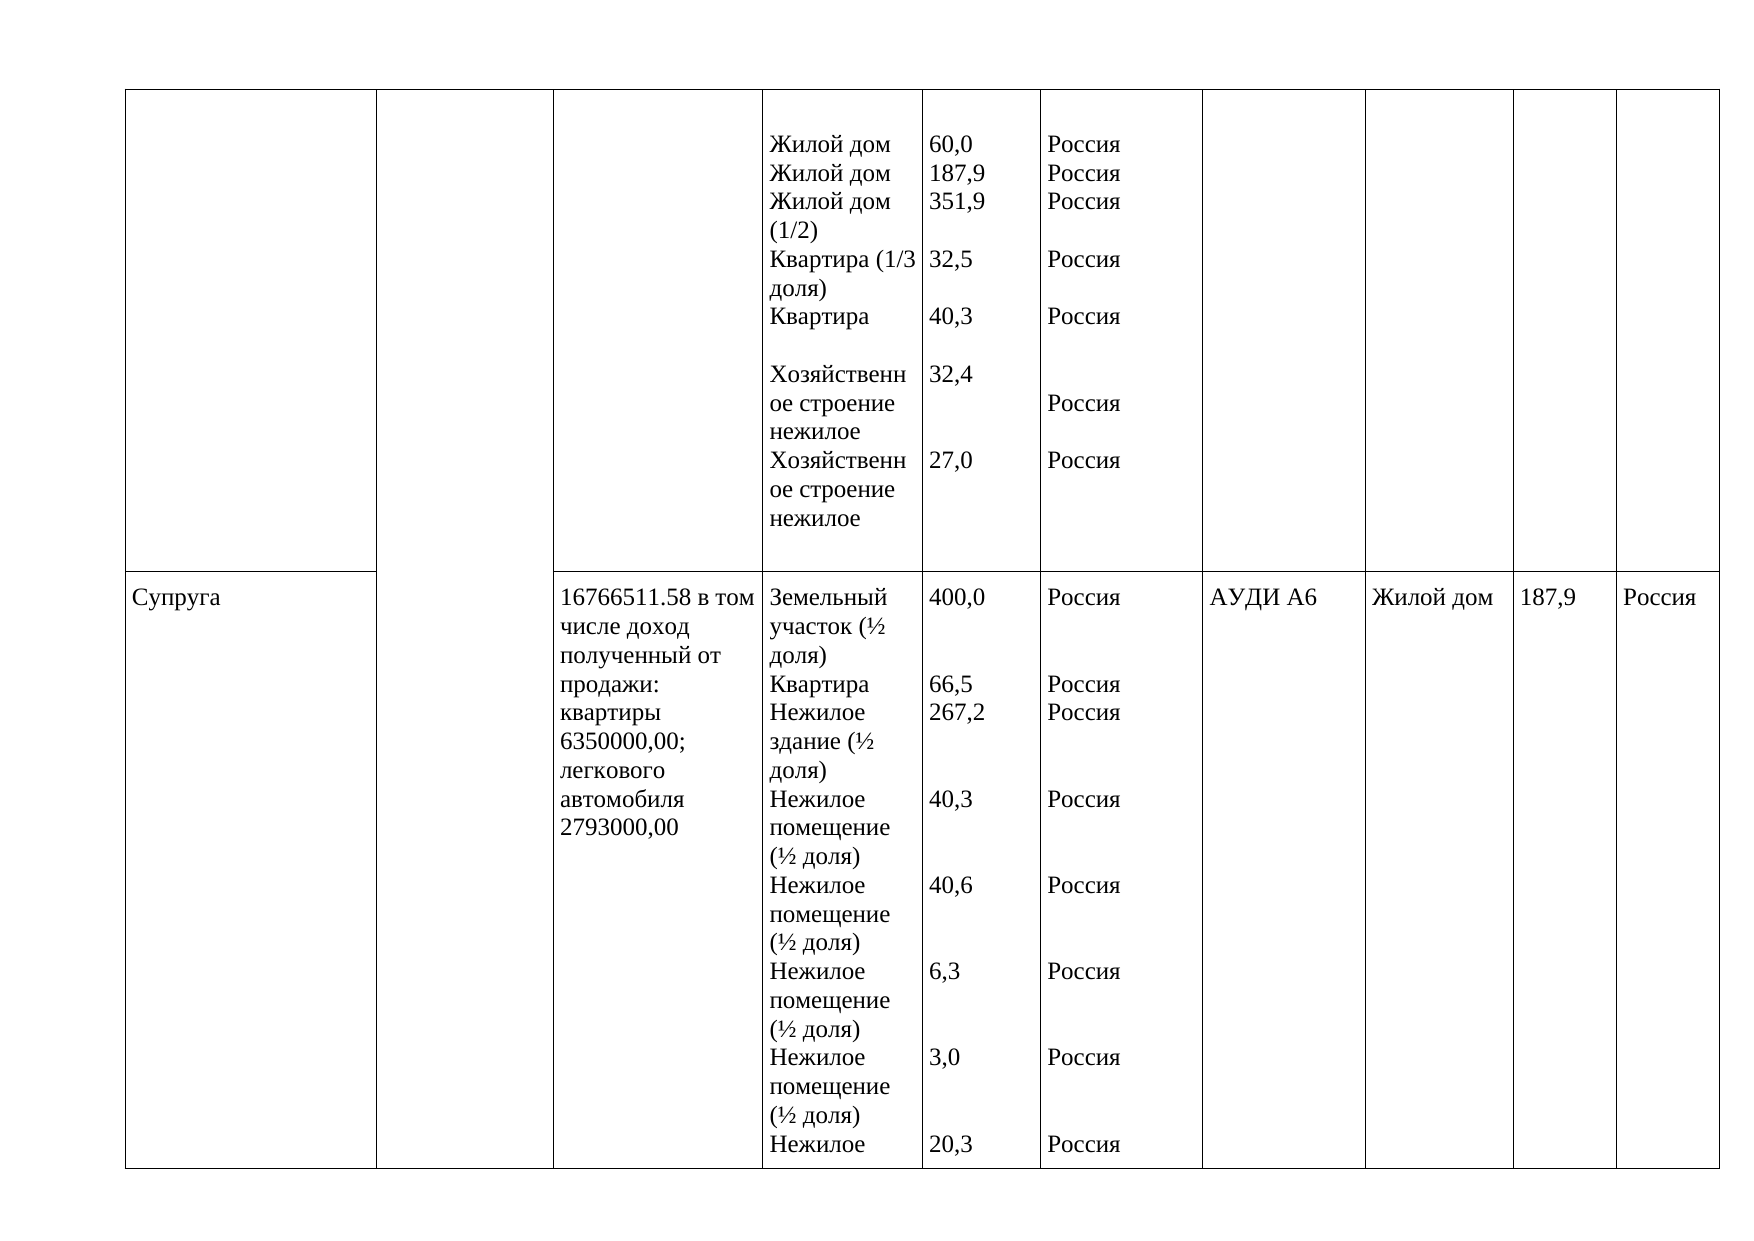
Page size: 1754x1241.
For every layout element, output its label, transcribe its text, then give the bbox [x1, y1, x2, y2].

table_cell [763, 572, 922, 1168]
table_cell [377, 90, 553, 1168]
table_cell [763, 90, 922, 571]
table_cell Россия [1617, 572, 1719, 1168]
table_cell 187,9 [1514, 572, 1616, 1168]
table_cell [923, 572, 1040, 1168]
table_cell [554, 90, 762, 571]
table_cell [1617, 90, 1719, 571]
table_cell Жилой дом [1366, 572, 1513, 1168]
table_cell [1366, 90, 1513, 571]
table_cell [1514, 90, 1616, 571]
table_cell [554, 572, 762, 1168]
table_cell Супруга [126, 572, 376, 1168]
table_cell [923, 90, 1040, 571]
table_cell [1041, 90, 1202, 571]
table_cell АУДИ А6 [1203, 572, 1365, 1168]
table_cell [1041, 572, 1202, 1168]
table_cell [126, 90, 376, 571]
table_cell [1203, 90, 1365, 571]
